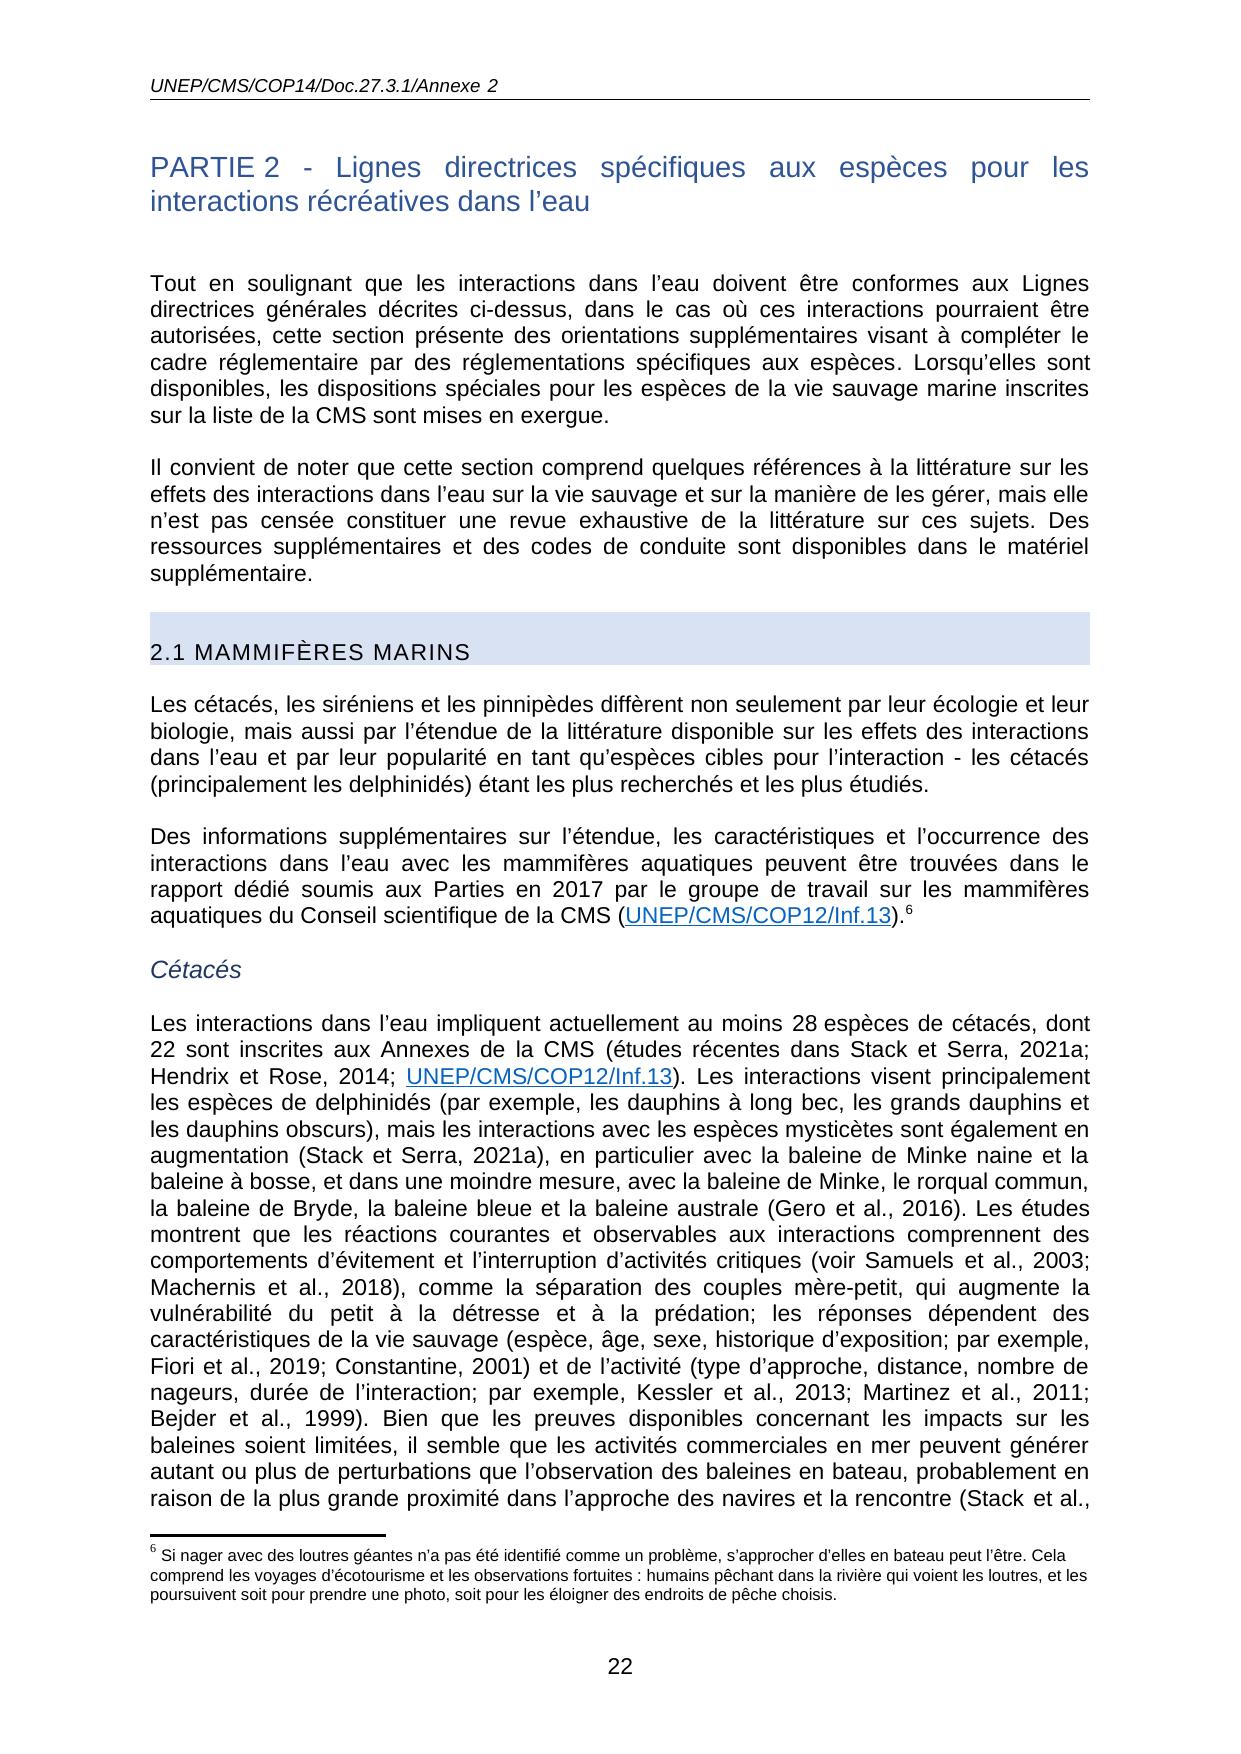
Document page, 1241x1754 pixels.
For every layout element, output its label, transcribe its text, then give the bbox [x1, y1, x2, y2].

text Il convient de noter que cette section comprend quelques références à la littérature sur les effets des interactions dans l’eau sur la vie sauvage et sur la manière de les gérer, mais elle n’est pas censée constituer une revue exhaustive de la littérature sur ces sujets. Des ressources supplémentaires et des codes de conduite sont disponibles dans le matériel supplémentaire. [150, 454, 1090, 586]
subtitle Cétacés [150, 955, 1090, 984]
text Tout en soulignant que les interactions dans l’eau doivent être conformes aux Lignes directrices générales décrites ci-dessus, dans le cas où ces interactions pourraient être autorisées, cette section présente des orientations supplémentaires visant à compléter le cadre réglementaire par des réglementations spécifiques aux espèces. Lorsqu’elles sont disponibles, les dispositions spéciales pour les espèces de la vie sauvage marine inscrites sur la liste de la CMS sont mises en exergue. [150, 270, 1090, 428]
subtitle 2.1 Mammifères marins [150, 639, 1090, 665]
text Les cétacés, les siréniens et les pinnipèdes diffèrent non seulement par leur écologie et leur biologie, mais aussi par l’étendue de la littérature disponible sur les effets des interactions dans l’eau et par leur popularité en tant qu’espèces cibles pour l’interaction - les cétacés (principalement les delphinidés) étant les plus recherchés et les plus étudiés. [150, 691, 1090, 797]
text Des informations supplémentaires sur l’étendue, les caractéristiques et l’occurrence des interactions dans l’eau avec les mammifères aquatiques peuvent être trouvées dans le rapport dédié soumis aux Parties en 2017 par le groupe de travail sur les mammifères aquatiques du Conseil scientifique de la CMS (UNEP/CMS/COP12/Inf.13). [150, 823, 1090, 929]
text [150, 1010, 1090, 1511]
subtitle PARTIE 2 - Lignes directrices spécifiques aux espèces pour les interactions récréatives dans l’eau [150, 150, 1090, 217]
